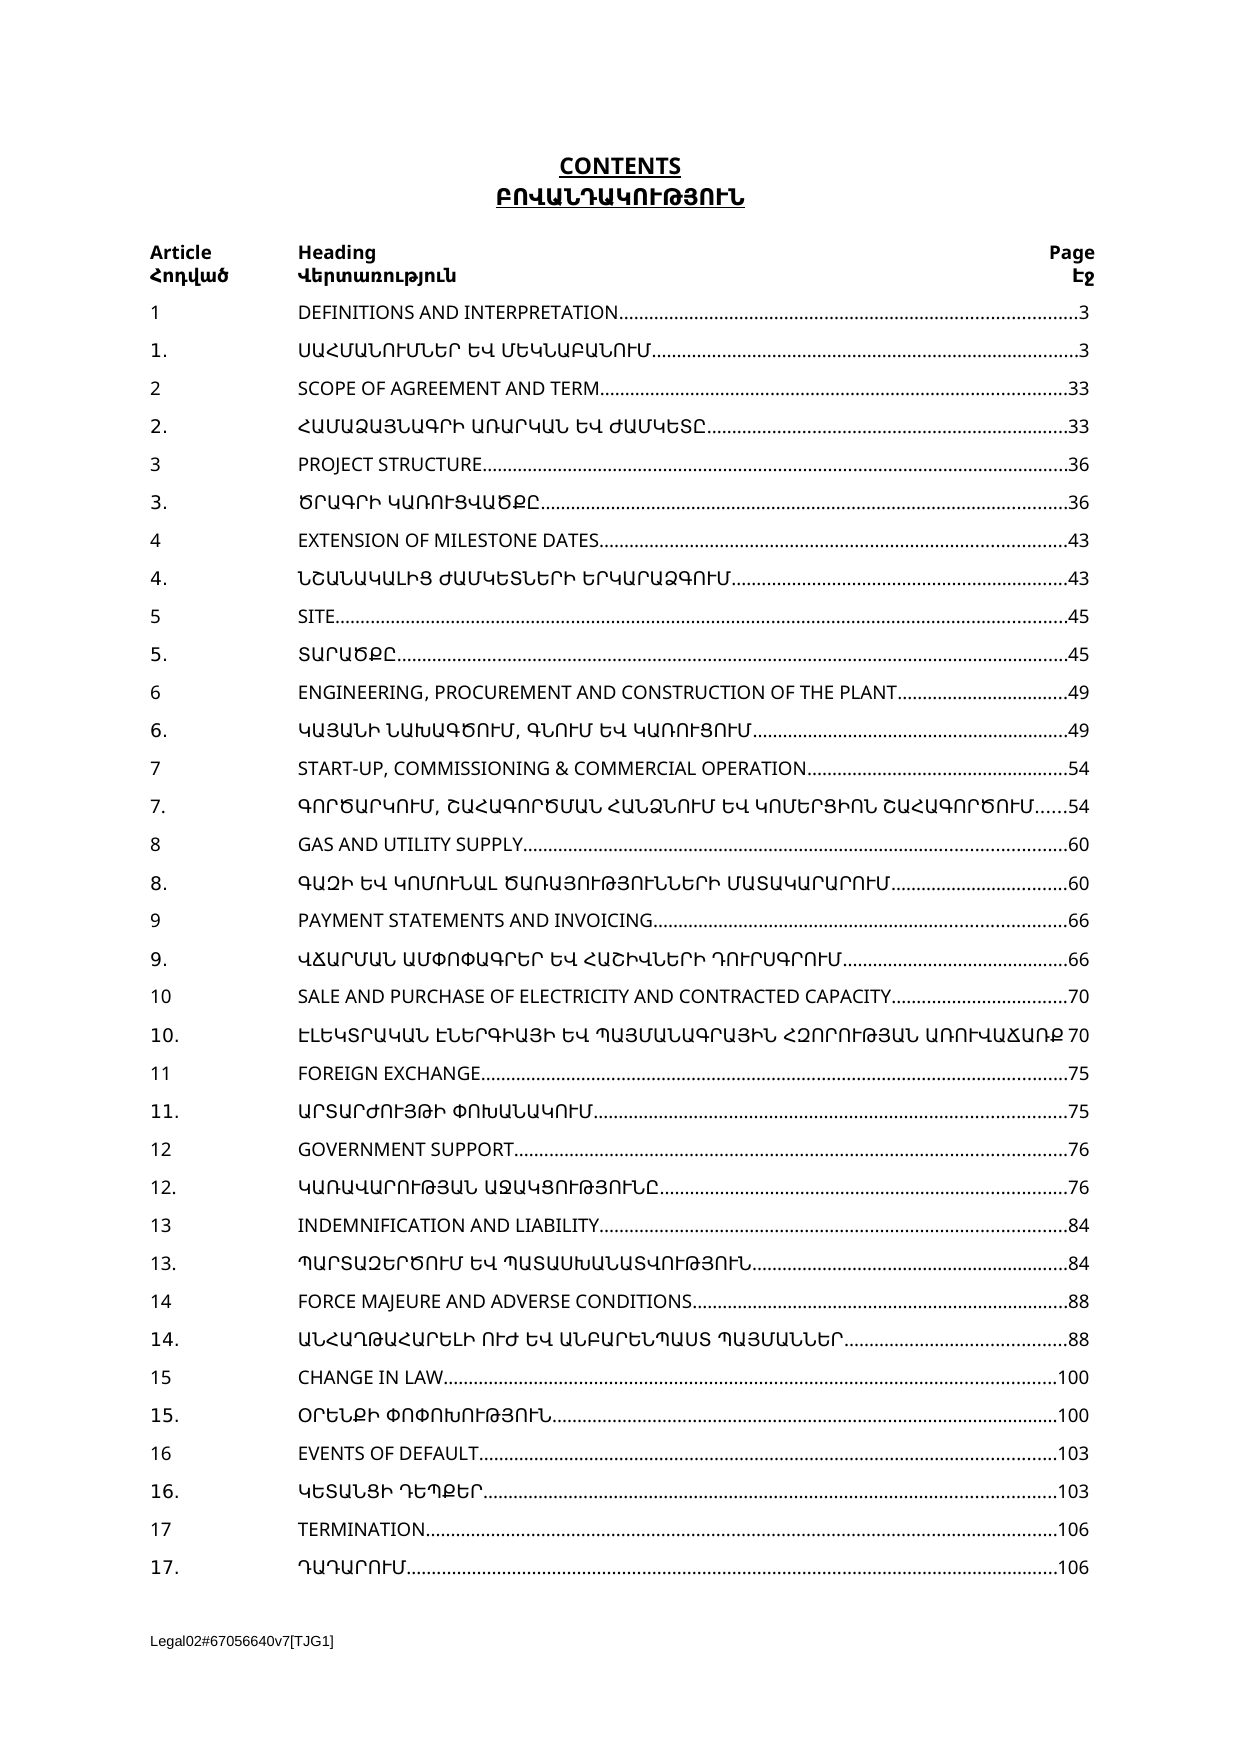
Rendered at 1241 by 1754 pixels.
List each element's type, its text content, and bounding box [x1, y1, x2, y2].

text 8 Gas AND UTILITY SUPPLY 60 [150, 832, 1090, 857]
text 1 DEFINITIONS AND INTERPRETATION 3 [150, 299, 1090, 325]
text 16 Events of Default 103 [150, 1440, 1090, 1466]
text 15 change in law 100 [150, 1364, 1090, 1389]
text 12. ԿԱՌԱՎԱՐՈՒԹՅԱՆ ԱՋԱԿՑՈՒԹՅՈՒՆԸ 76 [150, 1174, 1090, 1199]
text 15. ՕՐԵՆՔԻ ՓՈՓՈԽՈՒԹՅՈՒՆ 100 [150, 1402, 1090, 1428]
text 2. ՀԱՄԱՁԱՅՆԱԳՐԻ ԱՌԱՐԿԱՆ ԵՎ ԺԱՄԿԵՏԸ 33 [150, 413, 1090, 439]
text 3 project structure 36 [150, 452, 1090, 477]
text 17. ԴԱԴԱՐՈՒՄ 106 [150, 1554, 1090, 1580]
text 16. Կետանցի դեպքեր 103 [150, 1478, 1090, 1504]
text 5. ՏԱՐԱԾՔԸ 45 [150, 642, 1090, 667]
text 4. Նշանակալից ԺԱՄԿԵՏՆԵՐԻ ԵՐԿԱՐԱՁԳՈՒՄ 43 [150, 566, 1090, 591]
text Article Heading Page Հոդված Վերտառություն Էջ [150, 239, 1090, 287]
text 9. ՎՃԱՐՄԱՆ ԱՄՓՈՓԱԳՐԵՐ ԵՎ ՀԱՇԻՎՆԵՐԻ ԴՈՒՐՍԳՐՈՒՄ 66 [150, 946, 1090, 971]
text 7 StarT-UP, COmmissioning & COmmercial Operation 54 [150, 756, 1090, 781]
text 13. ՊԱՐՏԱԶԵՐԾՈՒՄ ԵՎ ՊԱՏԱՍԽԱՆԱՏՎՈՒԹՅՈՒՆ 84 [150, 1250, 1090, 1276]
text CONTENTS ԲՈՎԱՆԴԱԿՈՒԹՅՈՒՆ [150, 150, 1090, 210]
text 12 Government Support 76 [150, 1136, 1090, 1161]
text 3. ԾՐԱԳՐԻ ԿԱՌՈՒՑՎԱԾՔԸ 36 [150, 489, 1090, 515]
text 8. ԳԱԶի ԵՎ ԿՈՄՈՒՆԱԼ ԾԱՌԱՅՈՒԹՅՈՒՆՆԵՐի մատակարարում 60 [150, 870, 1090, 895]
text 6. ԿԱՅԱՆԻ ՆԱԽԱԳԾՈՒՄ, ԳՆՈՒՄ ԵՎ ԿԱՌՈՒՑՈՒՄ 49 [150, 718, 1090, 743]
text 4 Extension of Milestone Dates 43 [150, 528, 1090, 553]
text 14 FORCE MAJEURE AND ADVERSE CONDITIONS 88 [150, 1288, 1090, 1313]
text 1. ՍԱՀՄԱՆՈՒՄՆԵՐ ԵՎ ՄԵԿՆԱԲԱՆՈՒՄ 3 [150, 337, 1090, 363]
text 6 Engineering, Procurement and Construction of the Plant 49 [150, 680, 1090, 705]
text 7. ԳՈՐԾԱՐԿՈՒՄ, շահագործման հանձնում եվ կոմերցիոն շահագործում 54 [150, 794, 1090, 819]
text 11. ԱՐՏԱՐԺՈՒՅԹԻ ՓՈԽԱՆԱԿՈՒՄ 75 [150, 1098, 1090, 1123]
text 9 PAYMENT STATEMENTS AND INVOICING 66 [150, 908, 1090, 933]
text 17 Termination 106 [150, 1516, 1090, 1542]
text 13 Indemnification and liability 84 [150, 1212, 1090, 1237]
text 11 foreign exchange 75 [150, 1060, 1090, 1085]
text 10 SALE AND PURCHASE OF ELECTRICITY AND CONTRACTED CAPACITY 70 [150, 984, 1090, 1009]
text 5 SITE 45 [150, 604, 1090, 629]
text 10. ԷԼԵԿՏՐԱԿԱՆ ԷՆԵՐԳԻԱՅԻ ԵՎ պայմանագրային հզորության առուվաճառք 70 [150, 1022, 1090, 1047]
text 2 SCOPE OF AGREEMENT AND TERM 33 [150, 376, 1090, 401]
text 14. ԱՆՀԱՂԹԱՀԱՐԵԼԻ ՈՒԺ ԵՎ անբարենպաստ պայմաններ 88 [150, 1326, 1090, 1352]
